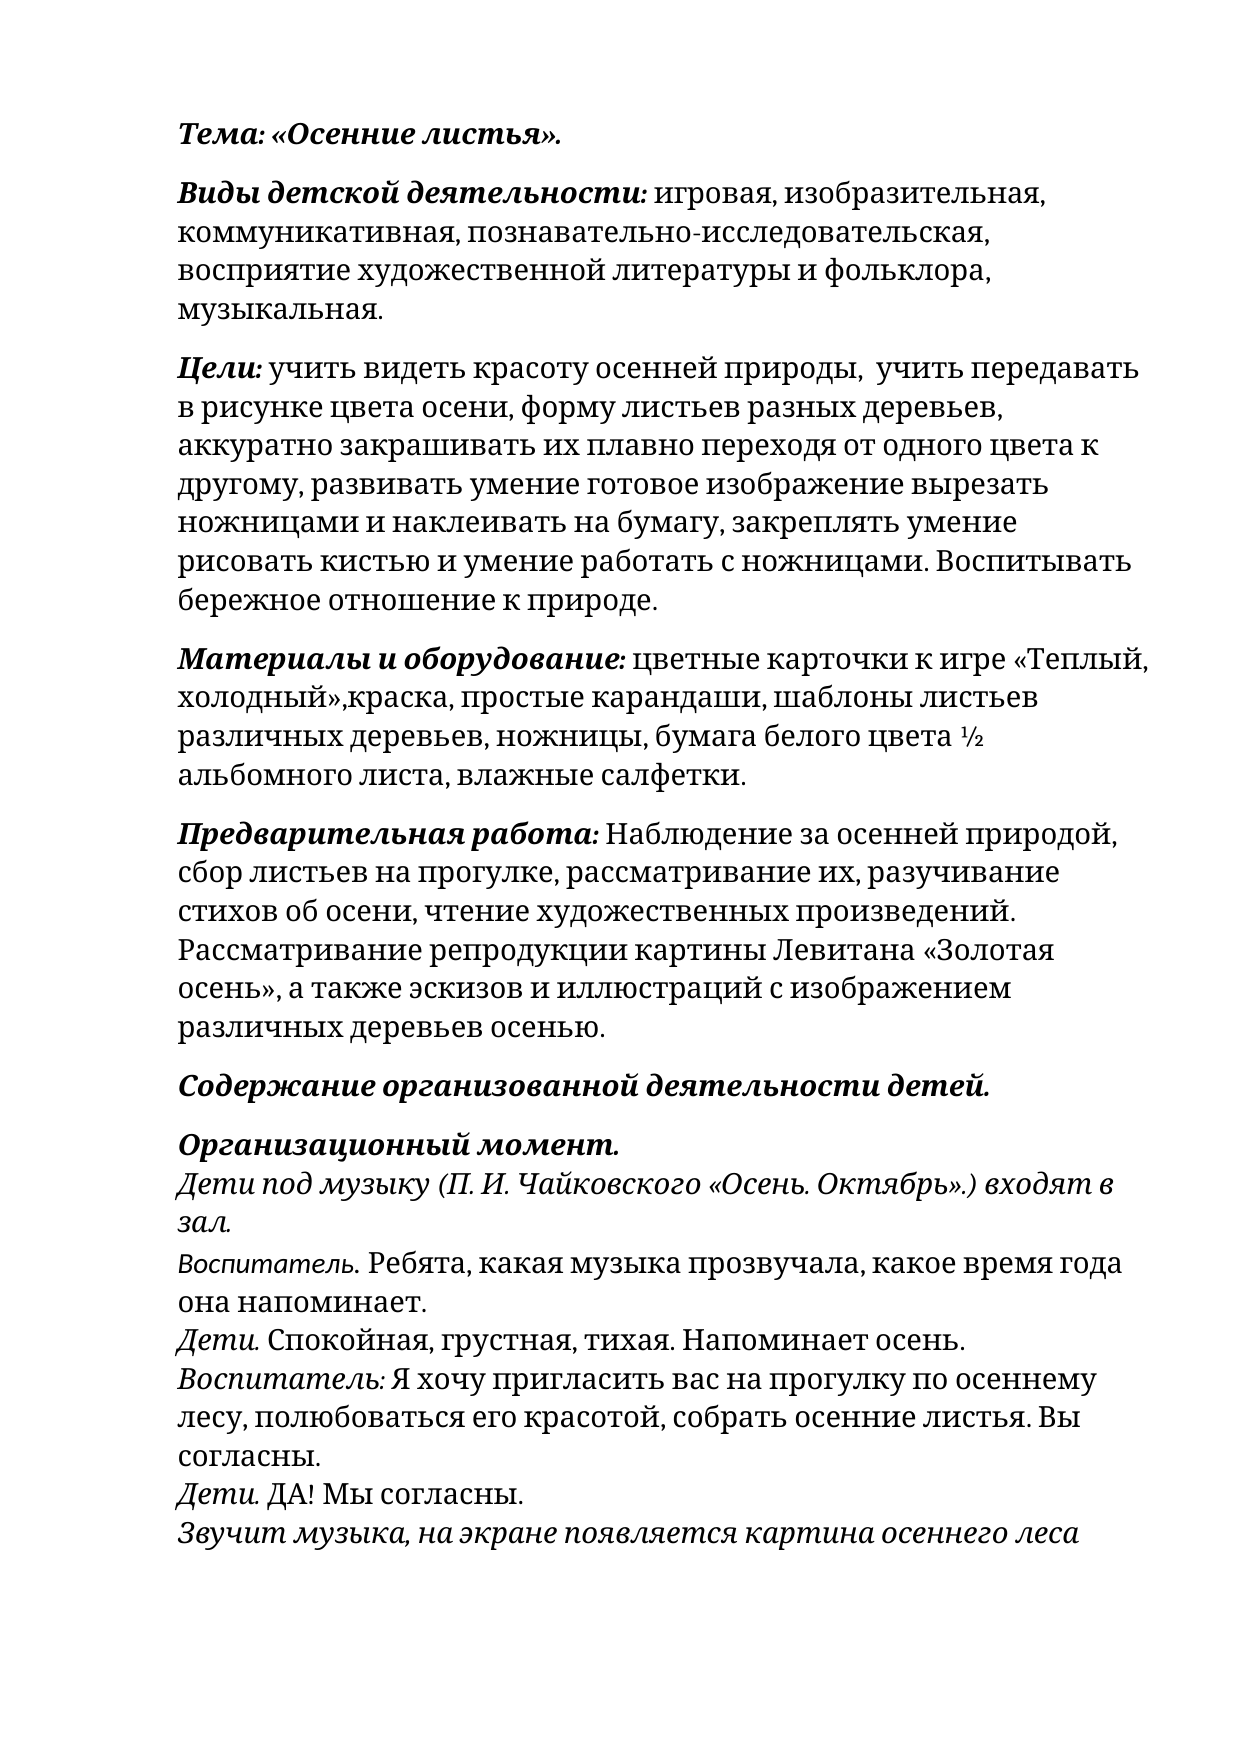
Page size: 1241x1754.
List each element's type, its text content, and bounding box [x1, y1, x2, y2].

text Дети под музыку (П. И. Чайковского «Осень. Октябрь».) входят в зал. [177, 1168, 1152, 1240]
text Дети. ДА! Мы согласны. [177, 1478, 1152, 1512]
text Материалы и оборудование: цветные карточки к игре «Теплый, холодный»,краска, простые карандаши, шаблоны листьев различных деревьев, ножницы, бумага белого цвета ½ альбомного листа, влажные салфетки. [177, 643, 1152, 792]
text Воспитатель. Ребята, какая музыка прозвучала, какое время года она напоминает. [177, 1245, 1152, 1319]
text Воспитатель: Я хочу пригласить вас на прогулку по осеннему лесу, полюбоваться его красотой, собрать осенние листья. Вы согласны. [177, 1363, 1152, 1473]
text Дети. Спокойная, грустная, тихая. Напоминает осень. [177, 1324, 1152, 1358]
text Тема: «Осенние листья». [177, 118, 1152, 152]
text Звучит музыка, на экране появляется картина осеннего леса [177, 1517, 1152, 1551]
text Виды детской деятельности: игровая, изобразительная, коммуникативная, познавательно-исследовательская, восприятие художественной литературы и фольклора, музыкальная. [177, 177, 1152, 327]
text Предварительная работа: Наблюдение за осенней природой, сбор листьев на прогулке, рассматривание их, разучивание стихов об осени, чтение художественных произведений. Рассматривание репродукции картины Левитана «Золотая осень», а также эскизов и иллюстраций с изображением различных деревьев осенью. [177, 818, 1152, 1044]
text Организационный момент. [177, 1129, 1152, 1163]
text Содержание организованной деятельности детей. [177, 1070, 1152, 1104]
text Цели: учить видеть красоту осенней природы, учить передавать в рисунке цвета осени, форму листьев разных деревьев, аккуратно закрашивать их плавно переходя от одного цвета к другому, развивать умение готовое изображение вырезать ножницами и наклеивать на бумагу, закреплять умение рисовать кистью и умение работать с ножницами. Воспитывать бережное отношение к природе. [177, 352, 1152, 617]
